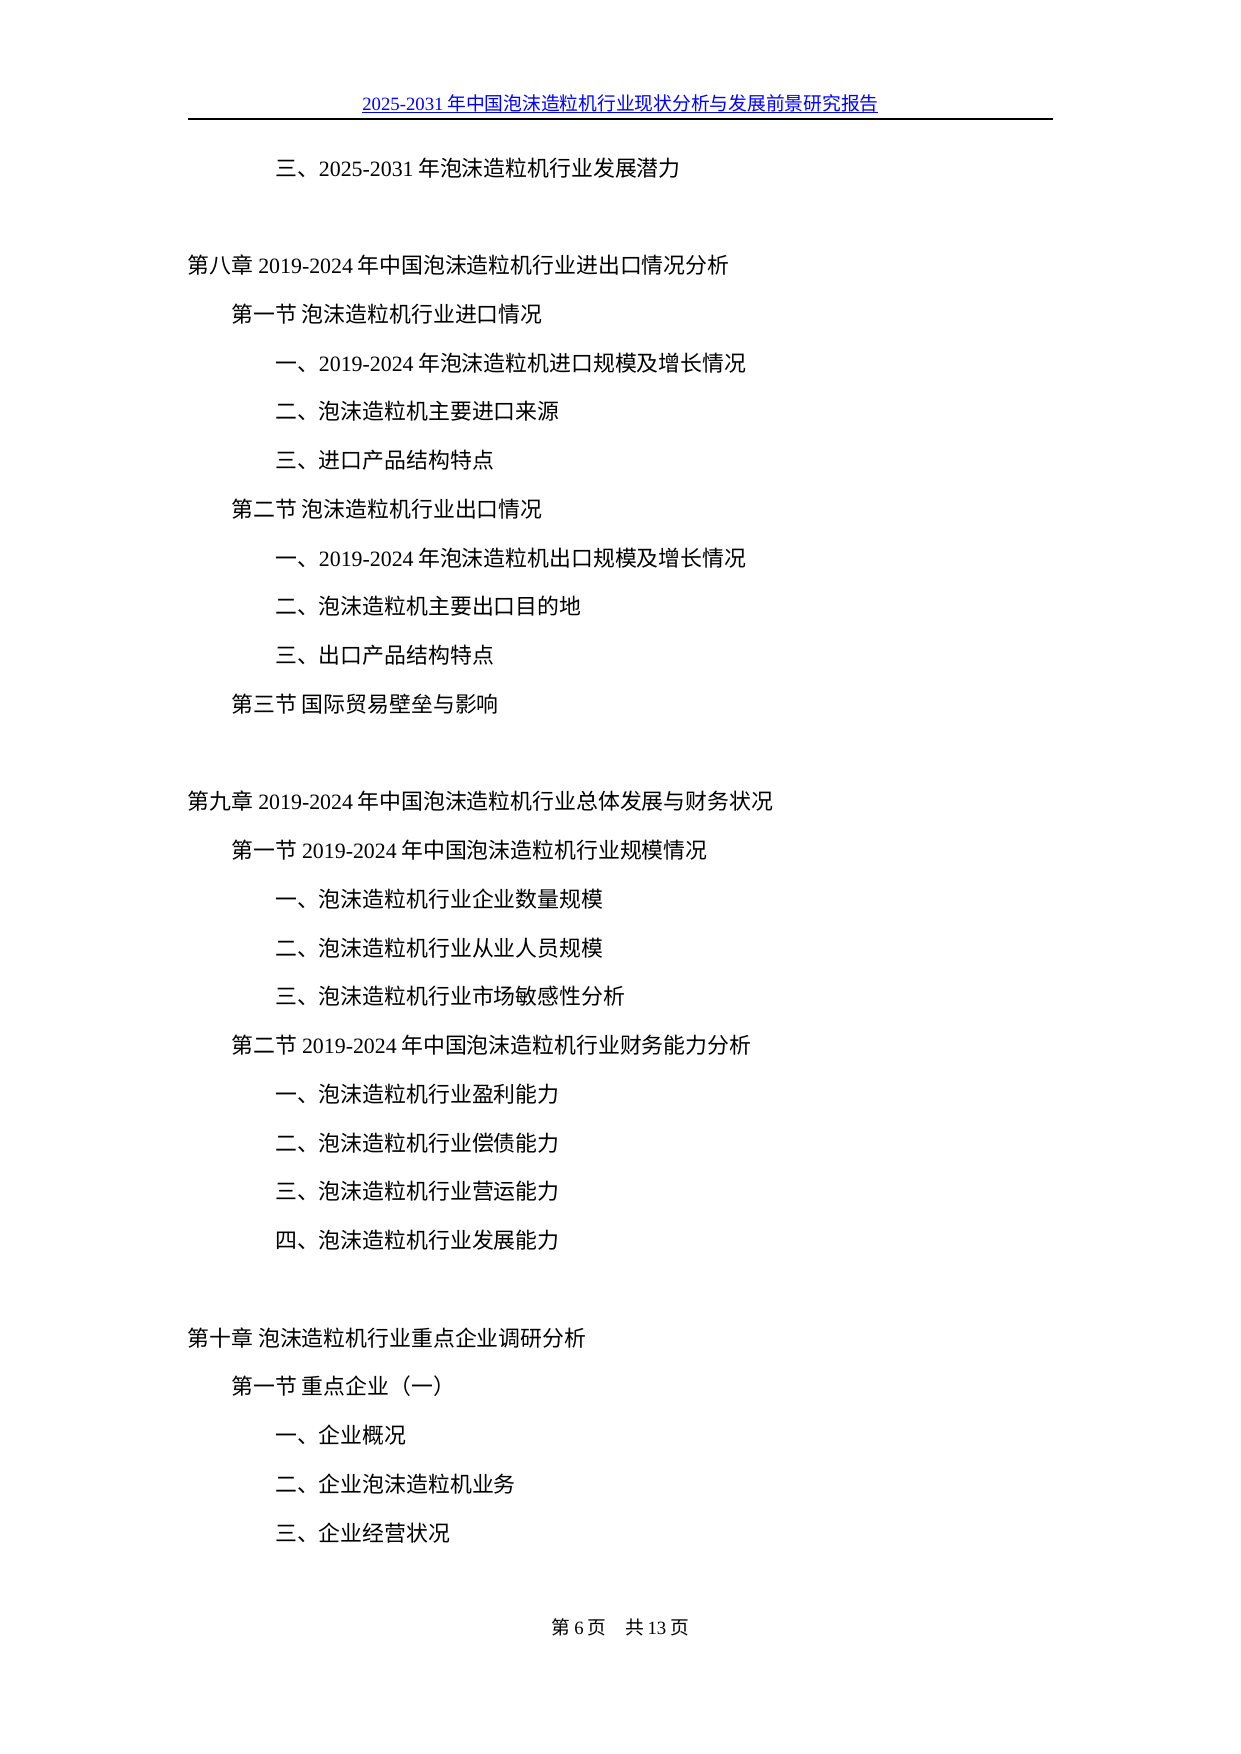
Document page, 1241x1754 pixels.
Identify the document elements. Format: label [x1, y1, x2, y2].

text [187, 150, 1053, 1548]
